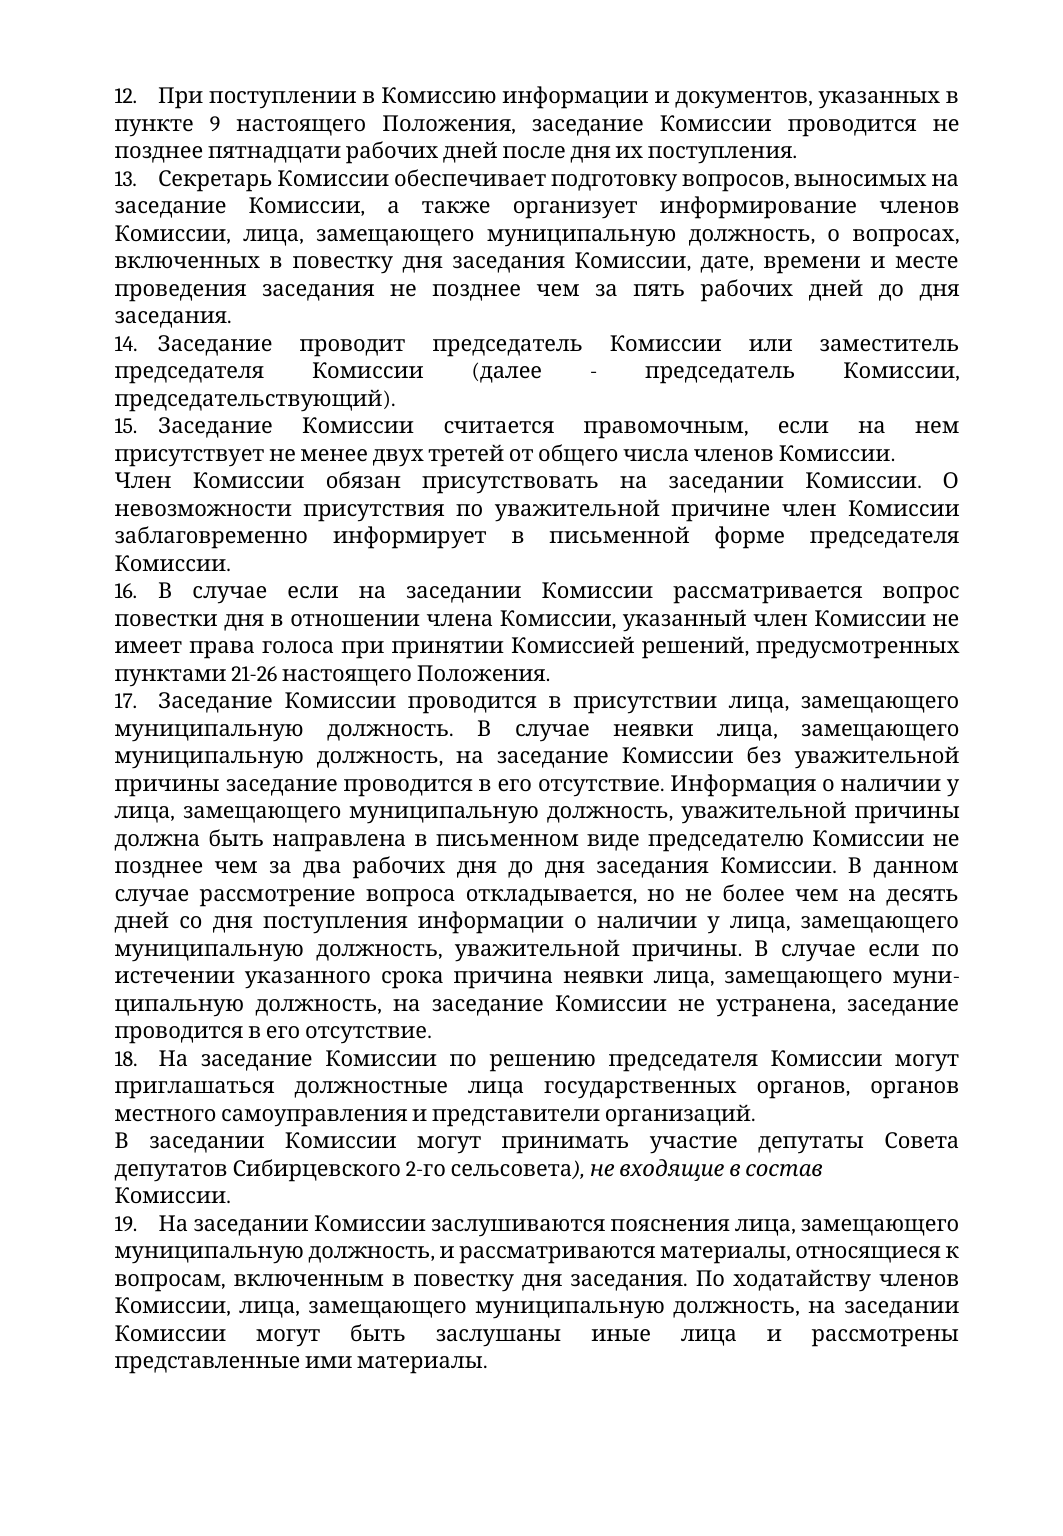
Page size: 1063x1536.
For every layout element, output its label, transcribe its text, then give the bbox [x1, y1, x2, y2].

text Член Комиссии обязан присутствовать на заседании Комиссии. О невозможности присутствия по уважительной причине член Комиссии заблаговременно информирует в письменной форме председателя Комиссии. [114, 467, 960, 577]
text В заседании Комиссии могут принимать участие депутаты Совета депутатов Сибирцевского 2-го сельсовета), не входящие в состав [114, 1127, 960, 1182]
list При поступлении в Комиссию информации и документов, указанных в пункте 9 настоящего Положения, заседание Комиссии проводится не позднее пятнадцати рабочих дней после дня их поступления. [114, 82, 960, 164]
list Секретарь Комиссии обеспечивает подготовку вопросов, выносимых на заседание Комиссии, а также организует информирование членов Комиссии, лица, замещающего муниципальную должность, о вопросах, включенных в повестку дня заседания Комиссии, дате, времени и месте проведения заседания не позднее чем за пять рабочих дней до дня заседания. [114, 164, 960, 329]
list Заседание проводит председатель Комиссии или заместитель председателя Комиссии (далее - председатель Комиссии, председательствующий). [114, 329, 960, 412]
list Заседание Комиссии проводится в присутствии лица, замещающего муниципальную должность. В случае неявки лица, замещающего муниципальную должность, на заседание Комиссии без уважительной причины заседание проводится в его отсутствие. Информация о наличии у лица, замещающего муниципальную должность, уважительной причины должна быть направлена в письменном виде председателю Комиссии не позднее чем за два рабочих дня до дня заседания Комиссии. В данном случае рассмотрение вопроса откладывается, но не более чем на десять дней со дня поступления информации о наличии у лица, замещающего муниципальную должность, уважительной причины. В случае если по истечении указанного срока причина неявки лица, замещающего муниципальную должность, на заседание Комиссии не устранена, заседание проводится в его отсутствие. [114, 687, 960, 1044]
list В случае если на заседании Комиссии рассматривается вопрос повестки дня в отношении члена Комиссии, указанный член Комиссии не имеет права голоса при принятии Комиссией решений, предусмотренных пунктами 21-26 настоящего Положения. [114, 577, 960, 687]
text Комиссии. [114, 1182, 960, 1209]
list На заседании Комиссии заслушиваются пояснения лица, замещающего муниципальную должность, и рассматриваются материалы, относящиеся к вопросам, включенным в повестку дня заседания. По ходатайству членов Комиссии, лица, замещающего муниципальную должность, на заседании Комиссии могут быть заслушаны иные лица и рассмотрены представленные ими материалы. [114, 1209, 960, 1374]
list На заседание Комиссии по решению председателя Комиссии могут приглашаться должностные лица государственных органов, органов местного самоуправления и представители организаций. [114, 1044, 960, 1127]
list Заседание Комиссии считается правомочным, если на нем присутствует не менее двух третей от общего числа членов Комиссии. [114, 412, 960, 467]
